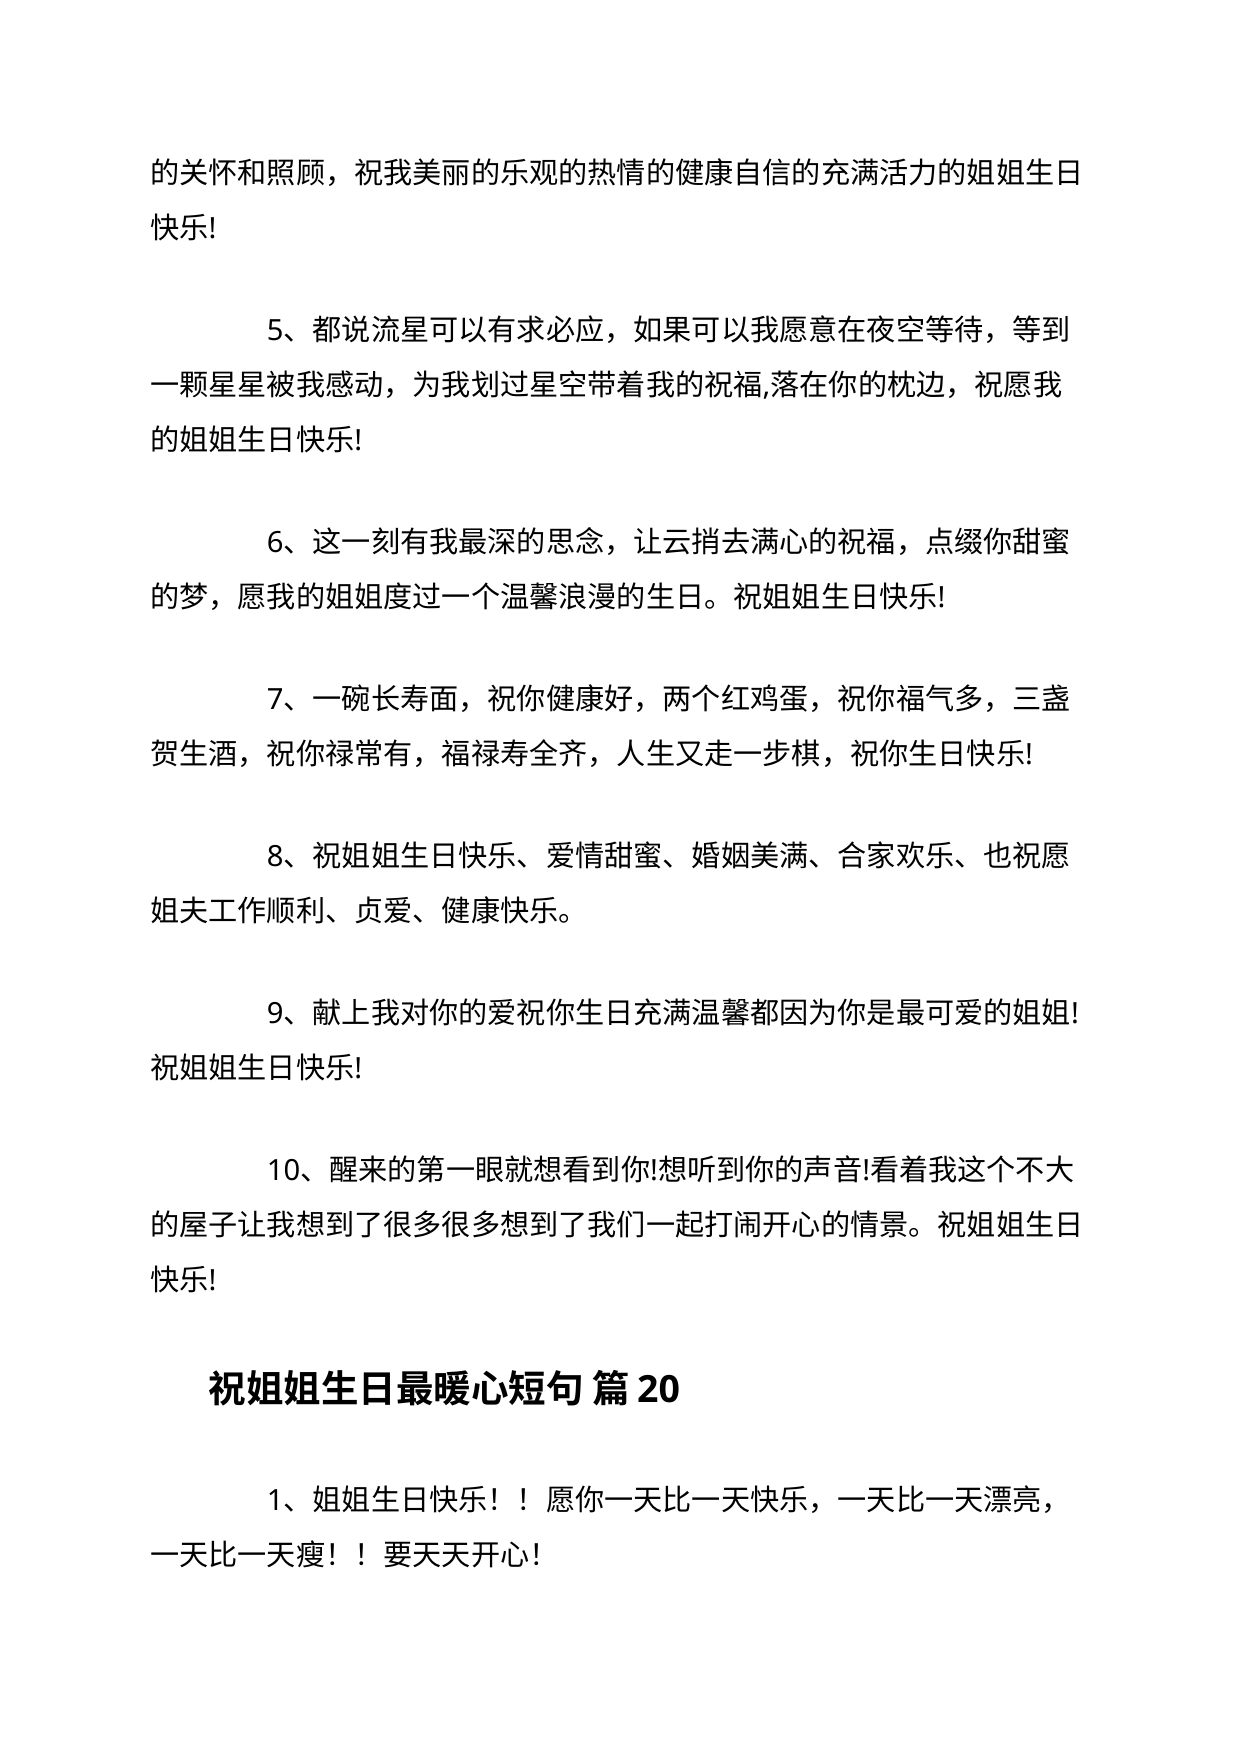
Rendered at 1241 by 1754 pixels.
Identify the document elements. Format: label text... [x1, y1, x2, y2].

text 祝姐姐生日最暖心短句 篇20 [150, 1358, 1090, 1413]
text 5、都说流星可以有求必应，如果可以我愿意在夜空等待，等到一颗星星被我感动，为我划过星空带着我的祝福,落在你的枕边，祝愿我的姐姐生日快乐! [150, 307, 1090, 459]
text 10、醒来的第一眼就想看到你!想听到你的声音!看着我这个不大的屋子让我想到了很多很多想到了我们一起打闹开心的情景。祝姐姐生日快乐! [150, 1147, 1090, 1299]
text 9、献上我对你的爱祝你生日充满温馨都因为你是最可爱的姐姐!祝姐姐生日快乐! [150, 989, 1090, 1087]
text 1、姐姐生日快乐！！愿你一天比一天快乐，一天比一天漂亮，一天比一天瘦！！要天天开心！ [150, 1476, 1090, 1573]
text 8、祝姐姐生日快乐、爱情甜蜜、婚姻美满、合家欢乐、也祝愿姐夫工作顺利、贞爱、健康快乐。 [150, 833, 1090, 930]
text 7、一碗长寿面，祝你健康好，两个红鸡蛋，祝你福气多，三盏贺生酒，祝你禄常有，福禄寿全齐，人生又走一步棋，祝你生日快乐! [150, 676, 1090, 773]
text 6、这一刻有我最深的思念，让云捎去满心的祝福，点缀你甜蜜的梦，愿我的姐姐度过一个温馨浪漫的生日。祝姐姐生日快乐! [150, 519, 1090, 616]
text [150, 150, 1090, 247]
